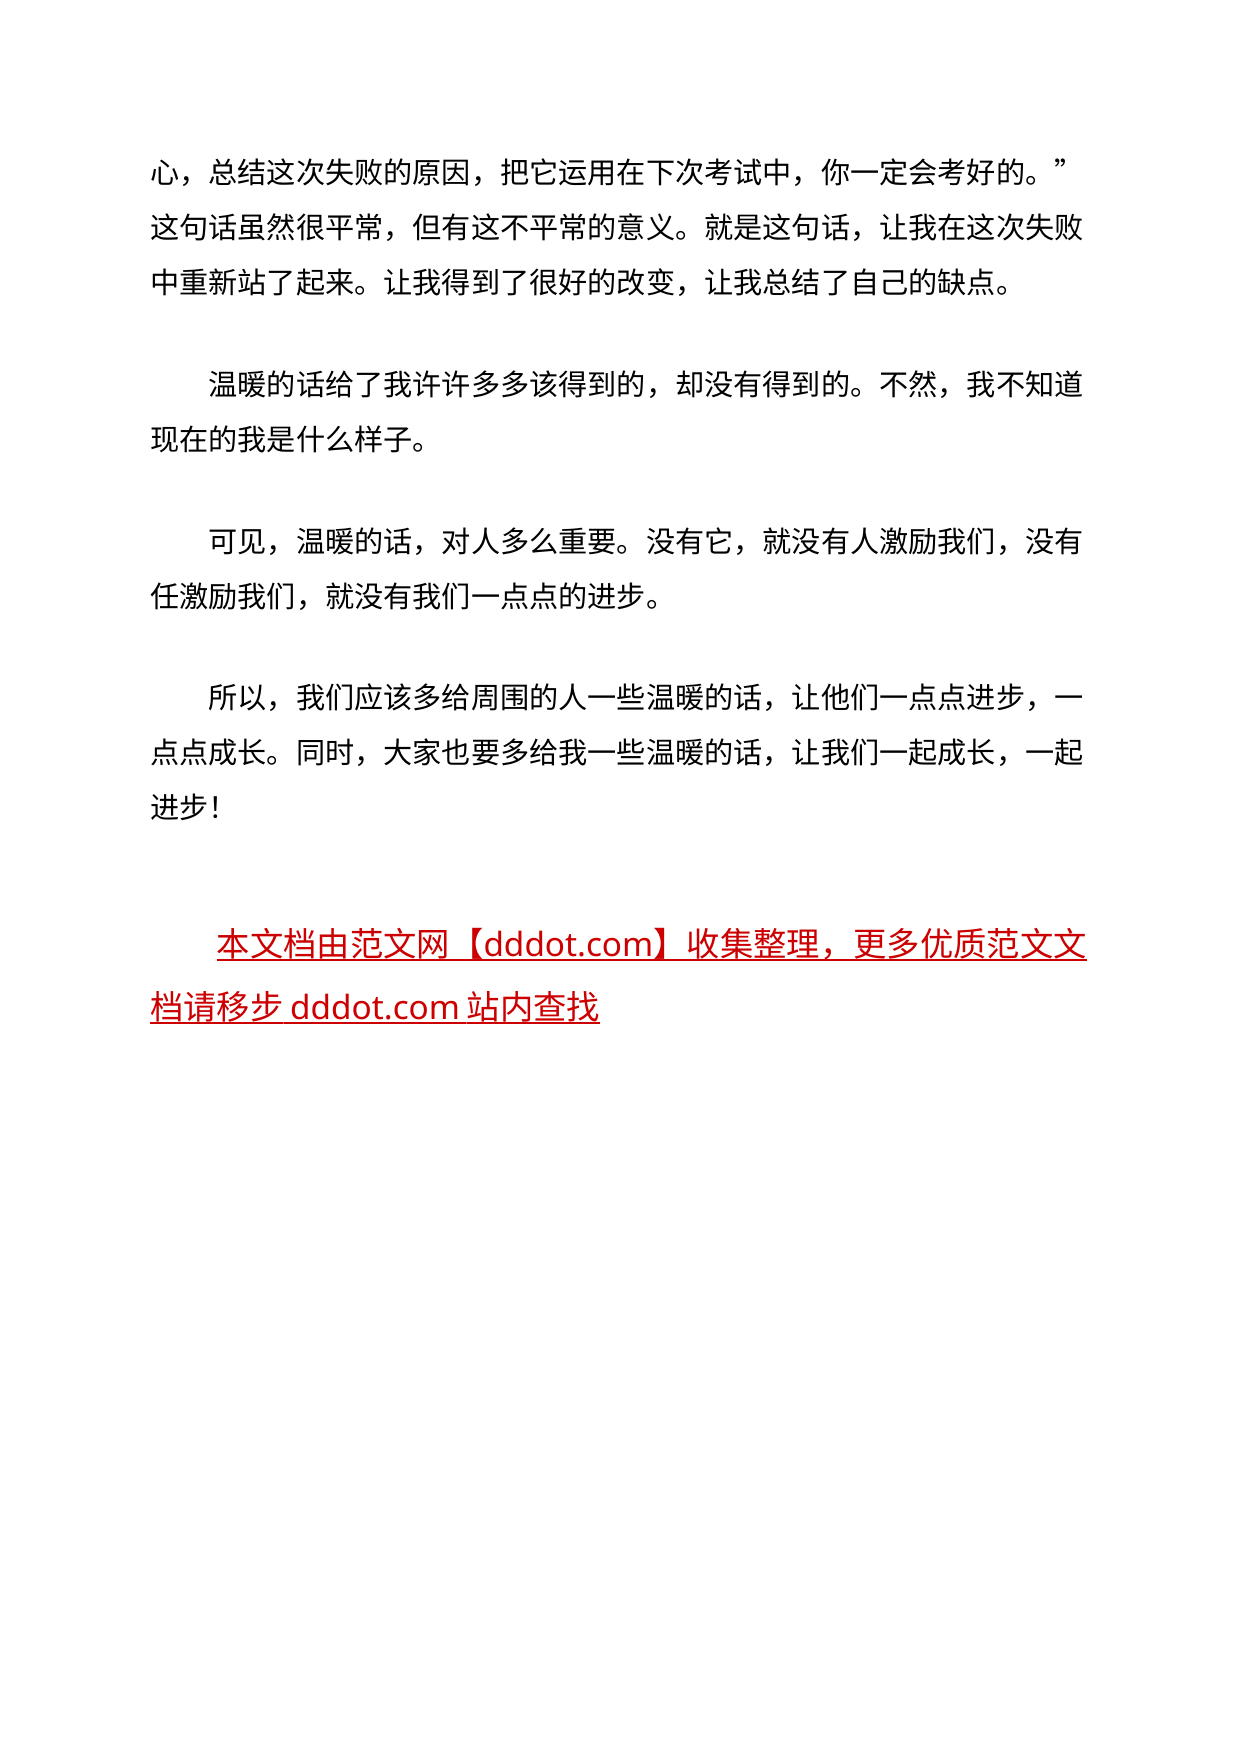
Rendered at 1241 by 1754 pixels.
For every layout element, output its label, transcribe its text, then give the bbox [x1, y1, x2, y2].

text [150, 150, 1090, 302]
text 本文档由范文网【dddot.com】收集整理，更多优质范文文档请移步dddot.com站内查找 [150, 918, 1090, 1029]
text 可见，温暖的话，对人多么重要。没有它，就没有人激励我们，没有任激励我们，就没有我们一点点的进步。 [150, 518, 1090, 615]
text 温暖的话给了我许许多多该得到的，却没有得到的。不然，我不知道现在的我是什么样子。 [150, 362, 1090, 459]
text 所以，我们应该多给周围的人一些温暖的话，让他们一点点进步，一点点成长。同时，大家也要多给我一些温暖的话，让我们一起成长，一起进步！ [150, 675, 1090, 827]
